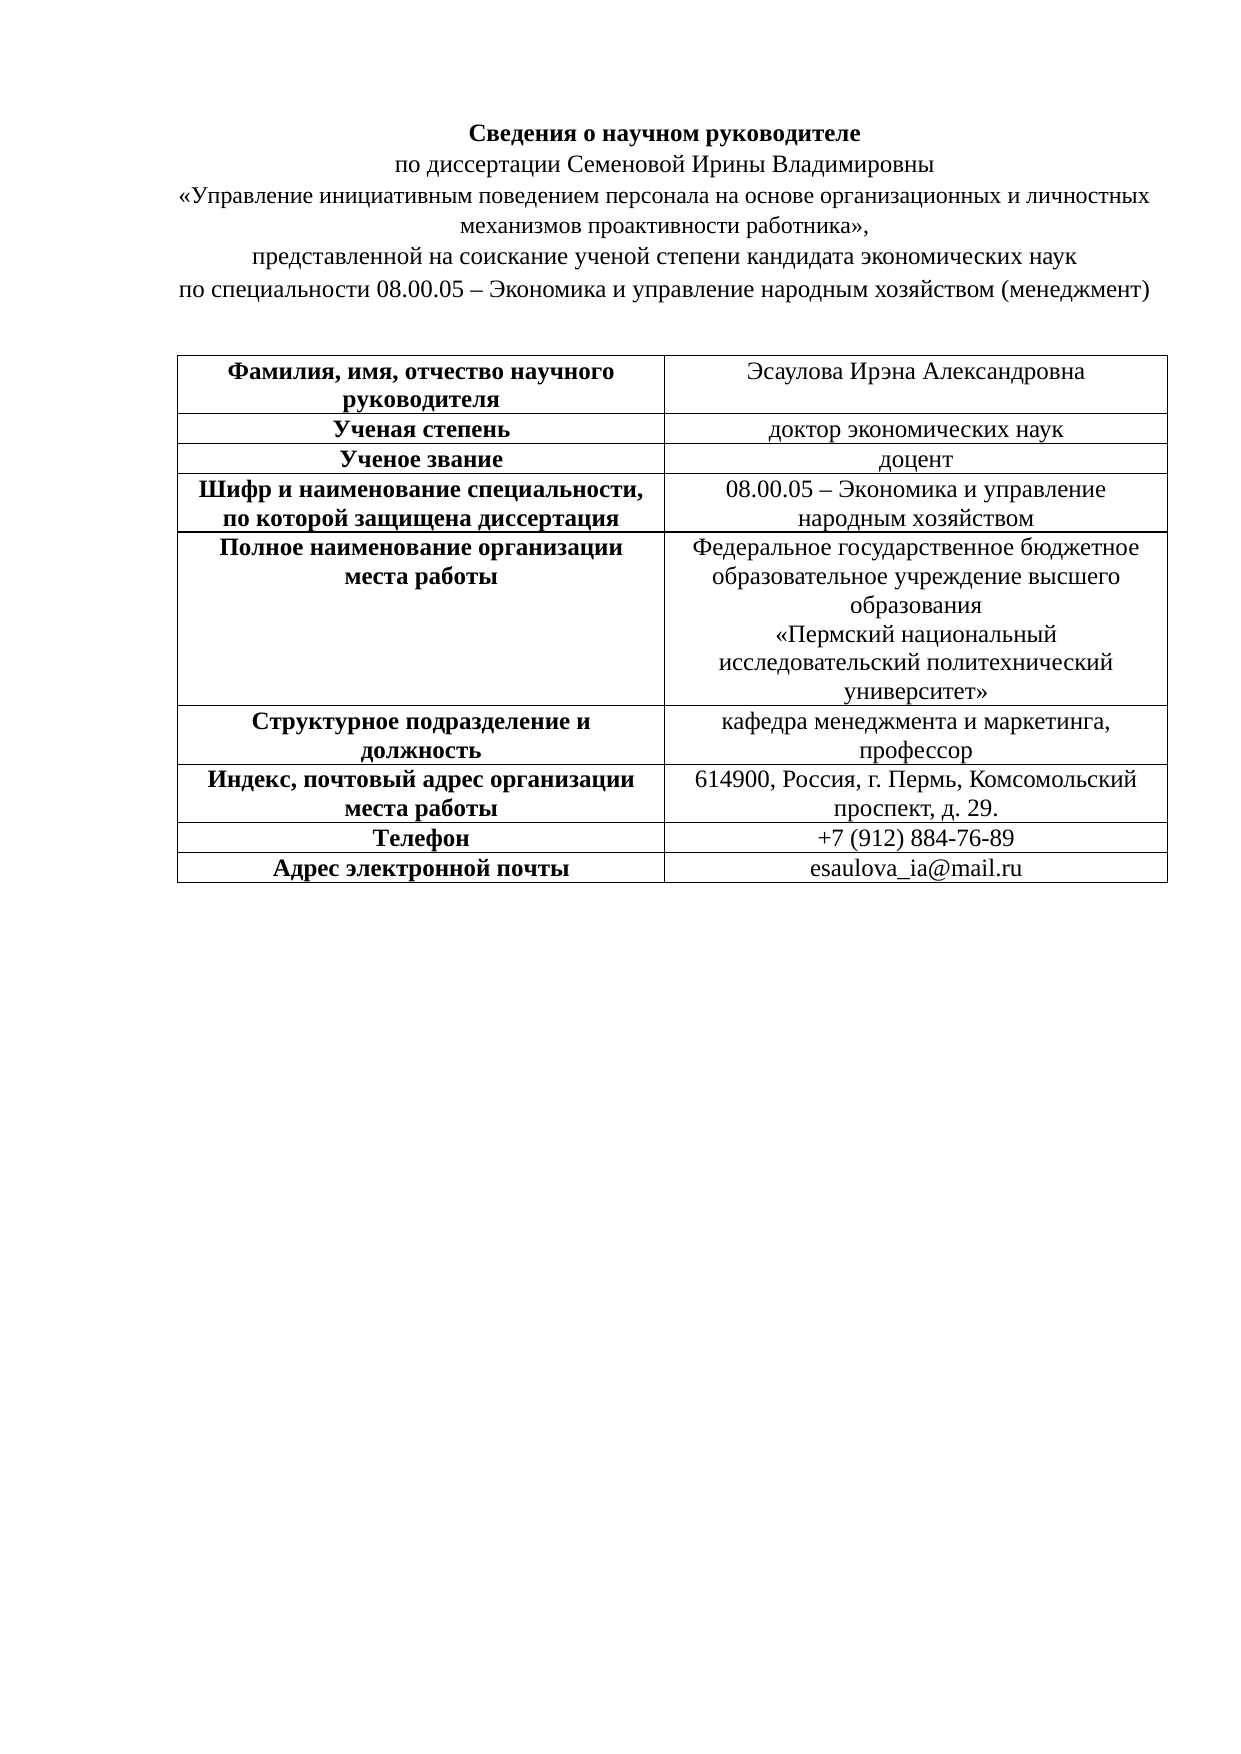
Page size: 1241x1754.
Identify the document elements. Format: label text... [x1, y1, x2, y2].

table_cell +7 (912) 884-76-89 [665, 823, 1167, 852]
table_cell Телефон [178, 823, 664, 852]
table_cell Полное наименование организации места работы [178, 533, 664, 705]
table_cell кафедра менеджмента и маркетинга, профессор [665, 706, 1167, 763]
text по специальности 08.00.05 – Экономика и управление народным хозяйством (менеджмент) [177, 274, 1152, 303]
table_cell доктор экономических наук [665, 414, 1167, 443]
table_cell Ученое звание [178, 444, 664, 473]
table_cell Структурное подразделение и должность [178, 706, 664, 763]
table_cell Федеральное государственное бюджетное образовательное учреждение высшего образования «Пермский национальный исследовательский политехнический университет» [665, 533, 1167, 705]
table_cell Шифр и наименование специальности, по которой защищена диссертация [178, 474, 664, 531]
table_header Эсаулова Ирэна Александровна [665, 356, 1167, 413]
text представленной на соискание ученой степени кандидата экономических наук [177, 241, 1152, 270]
table_cell 614900, Россия, г. Пермь, Комсомольский проспект, д. 29. [665, 765, 1167, 822]
table_cell Индекс, почтовый адрес организации места работы [178, 765, 664, 822]
table_cell Адрес электронной почты [178, 853, 664, 882]
table_cell доцент [665, 444, 1167, 473]
table_cell Ученая степень [178, 414, 664, 443]
table_cell esaulova_ia@mail.ru [665, 853, 1167, 882]
table_header Фамилия, имя, отчество научного руководителя [178, 356, 664, 413]
text «Управление инициативным поведением персонала на основе организационных и личностных механизмов проактивности работника», [177, 180, 1152, 239]
table_cell 08.00.05 – Экономика и управление народным хозяйством [665, 474, 1167, 531]
text Сведения о научном руководителе [177, 118, 1152, 147]
text по диссертации Семеновой Ирины Владимировны [177, 149, 1152, 178]
